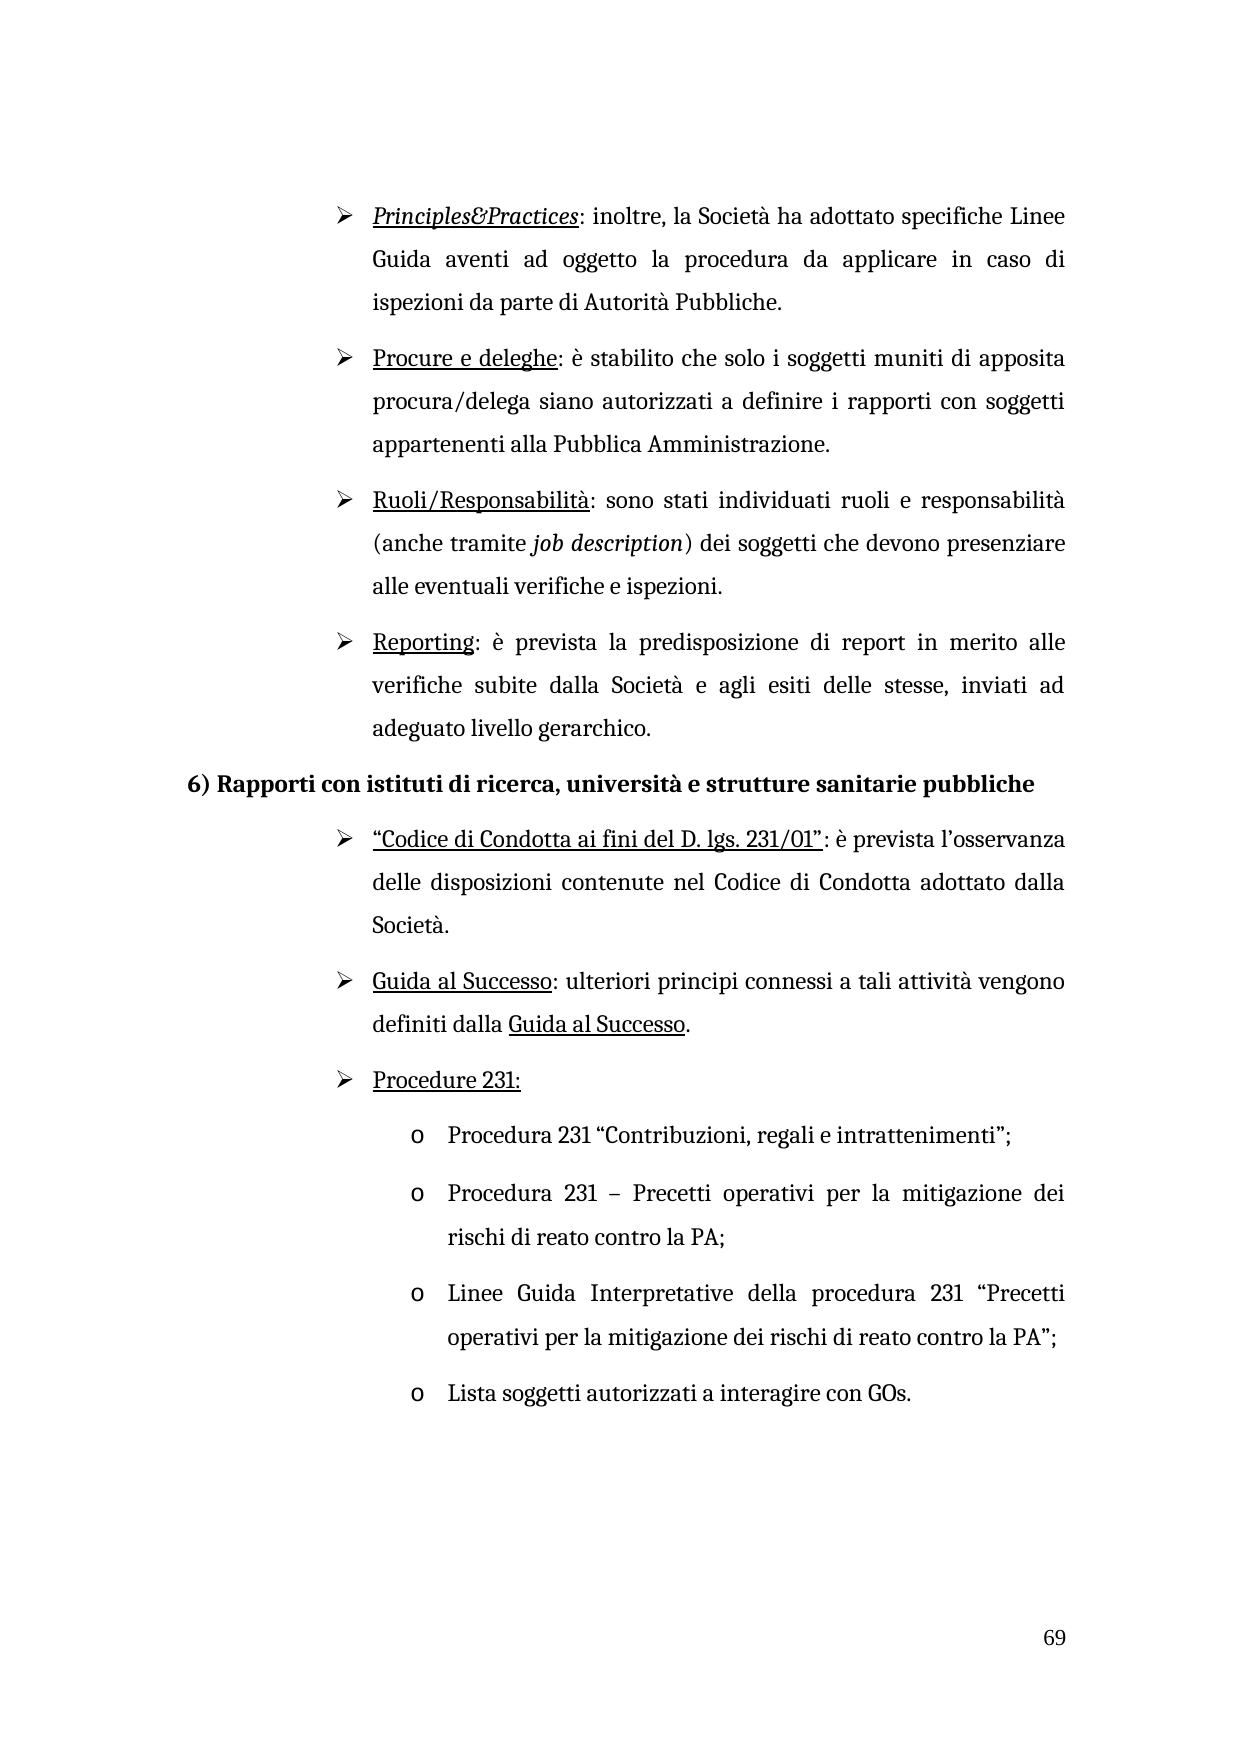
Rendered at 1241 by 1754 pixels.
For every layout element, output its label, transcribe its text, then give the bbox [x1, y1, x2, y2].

list Lista soggetti autorizzati a interagire con GOs. [410, 1379, 1066, 1409]
list “Codice di Condotta ai fini del D. lgs. 231/01”: è prevista l’osservanza delle disposizioni contenute nel Codice di Condotta adottato dalla Società. [335, 825, 1066, 940]
list Procedura 231 – Precetti operativi per la mitigazione dei rischi di reato contro la PA; [410, 1179, 1066, 1252]
list Procedure 231: [335, 1066, 1066, 1094]
text 6) Rapporti con istituti di ricerca, università e strutture sanitarie pubbliche [187, 769, 1066, 798]
list Guida al Successo: ulteriori principi connessi a tali attività vengono definiti dalla Guida al Successo. [335, 967, 1066, 1039]
list Principles&Practices: inoltre, la Società ha adottato specifiche Linee Guida aventi ad oggetto la procedura da applicare in caso di ispezioni da parte di Autorità Pubbliche. [335, 202, 1066, 317]
list Reporting: è prevista la predisposizione di report in merito alle verifiche subite dalla Società e agli esiti delle stesse, inviati ad adeguato livello gerarchico. [335, 628, 1066, 743]
list Ruoli/Responsabilità: sono stati individuati ruoli e responsabilità (anche tramite job description) dei soggetti che devono presenziare alle eventuali verifiche e ispezioni. [335, 486, 1066, 601]
list Procedura 231 “Contribuzioni, regali e intrattenimenti”; [410, 1121, 1066, 1151]
list Linee Guida Interpretative della procedura 231 “Precetti operativi per la mitigazione dei rischi di reato contro la PA”; [410, 1279, 1066, 1352]
list Procure e deleghe: è stabilito che solo i soggetti muniti di apposita procura/delega siano autorizzati a definire i rapporti con soggetti appartenenti alla Pubblica Amministrazione. [335, 344, 1066, 459]
